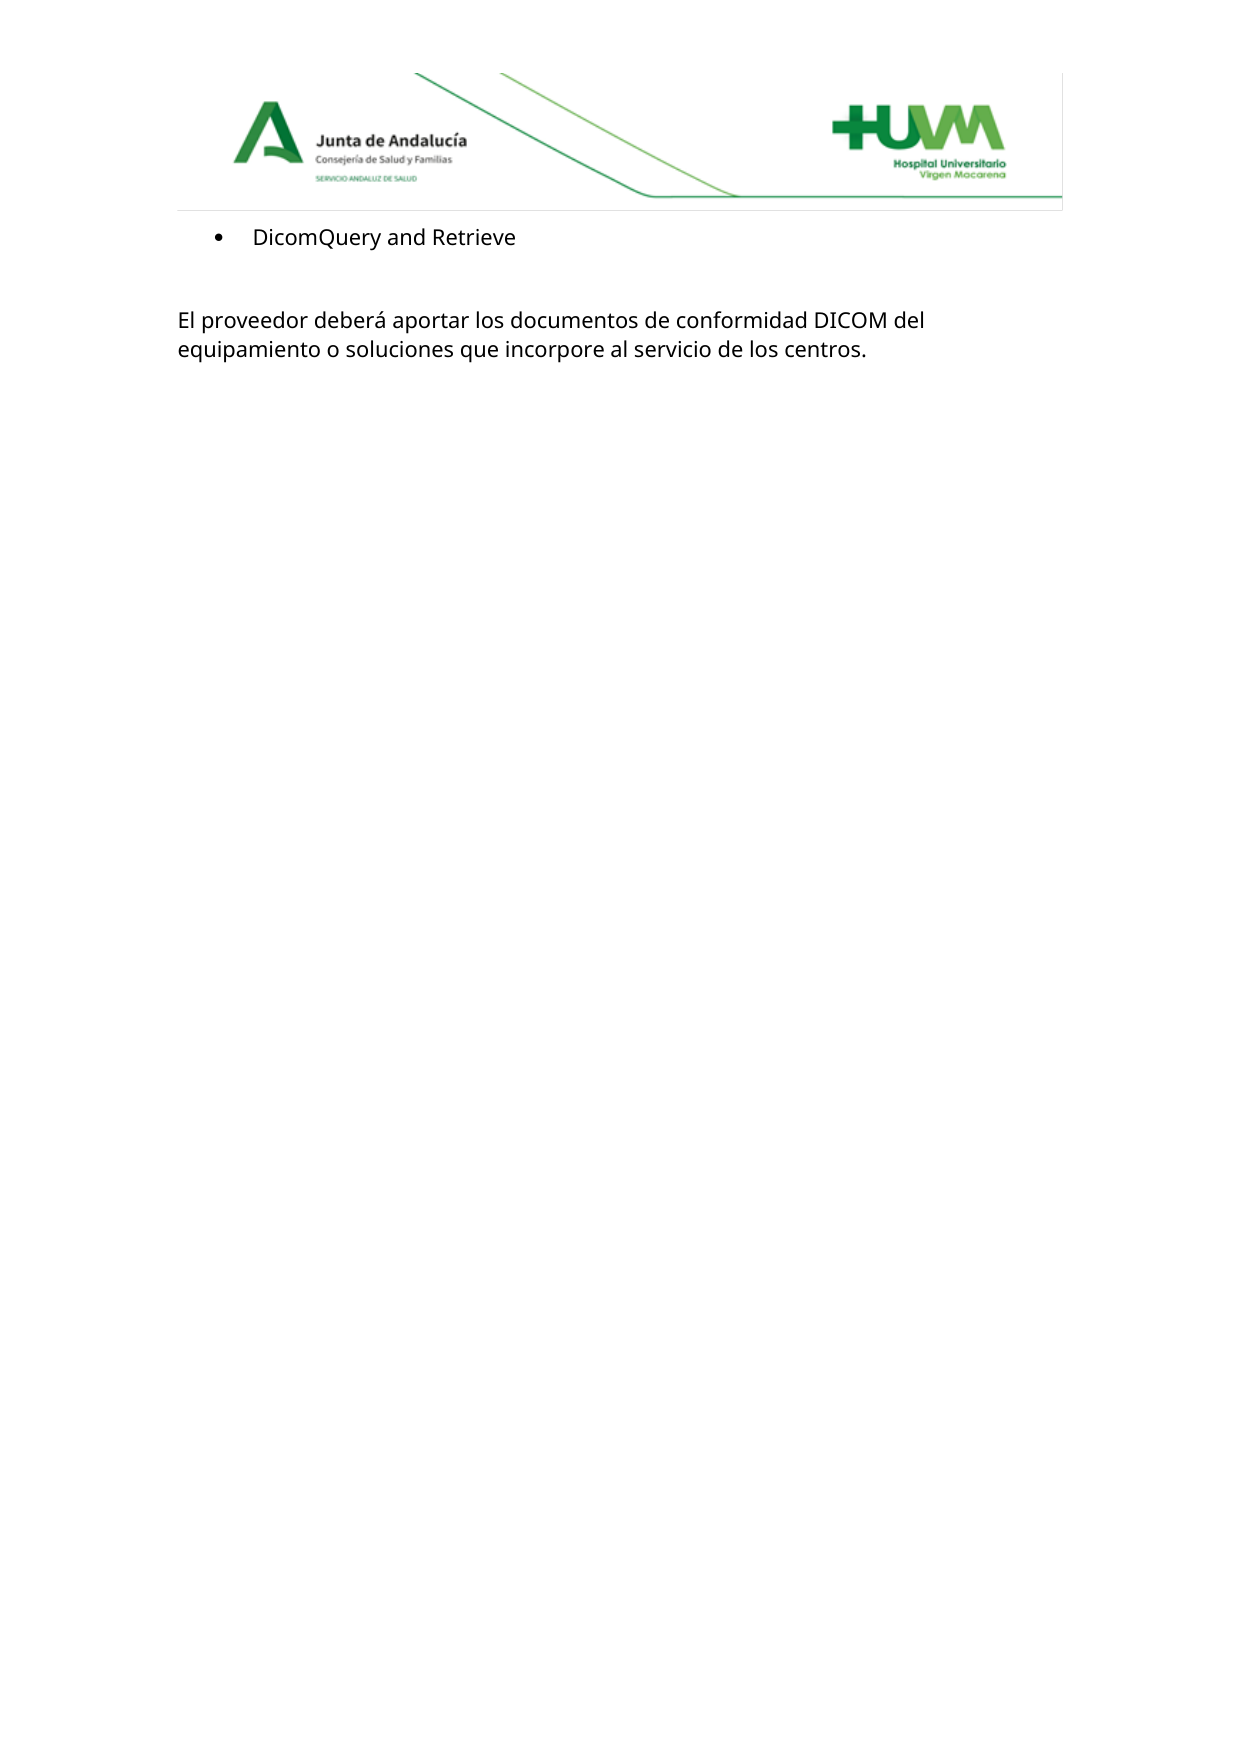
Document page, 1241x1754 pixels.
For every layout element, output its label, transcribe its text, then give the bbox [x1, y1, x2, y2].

picture [177, 73, 1063, 212]
list DicomQuery and Retrieve [215, 222, 1063, 251]
text El proveedor deberá aportar los documentos de conformidad DICOM del equipamiento o soluciones que incorpore al servicio de los centros. [177, 305, 1063, 364]
